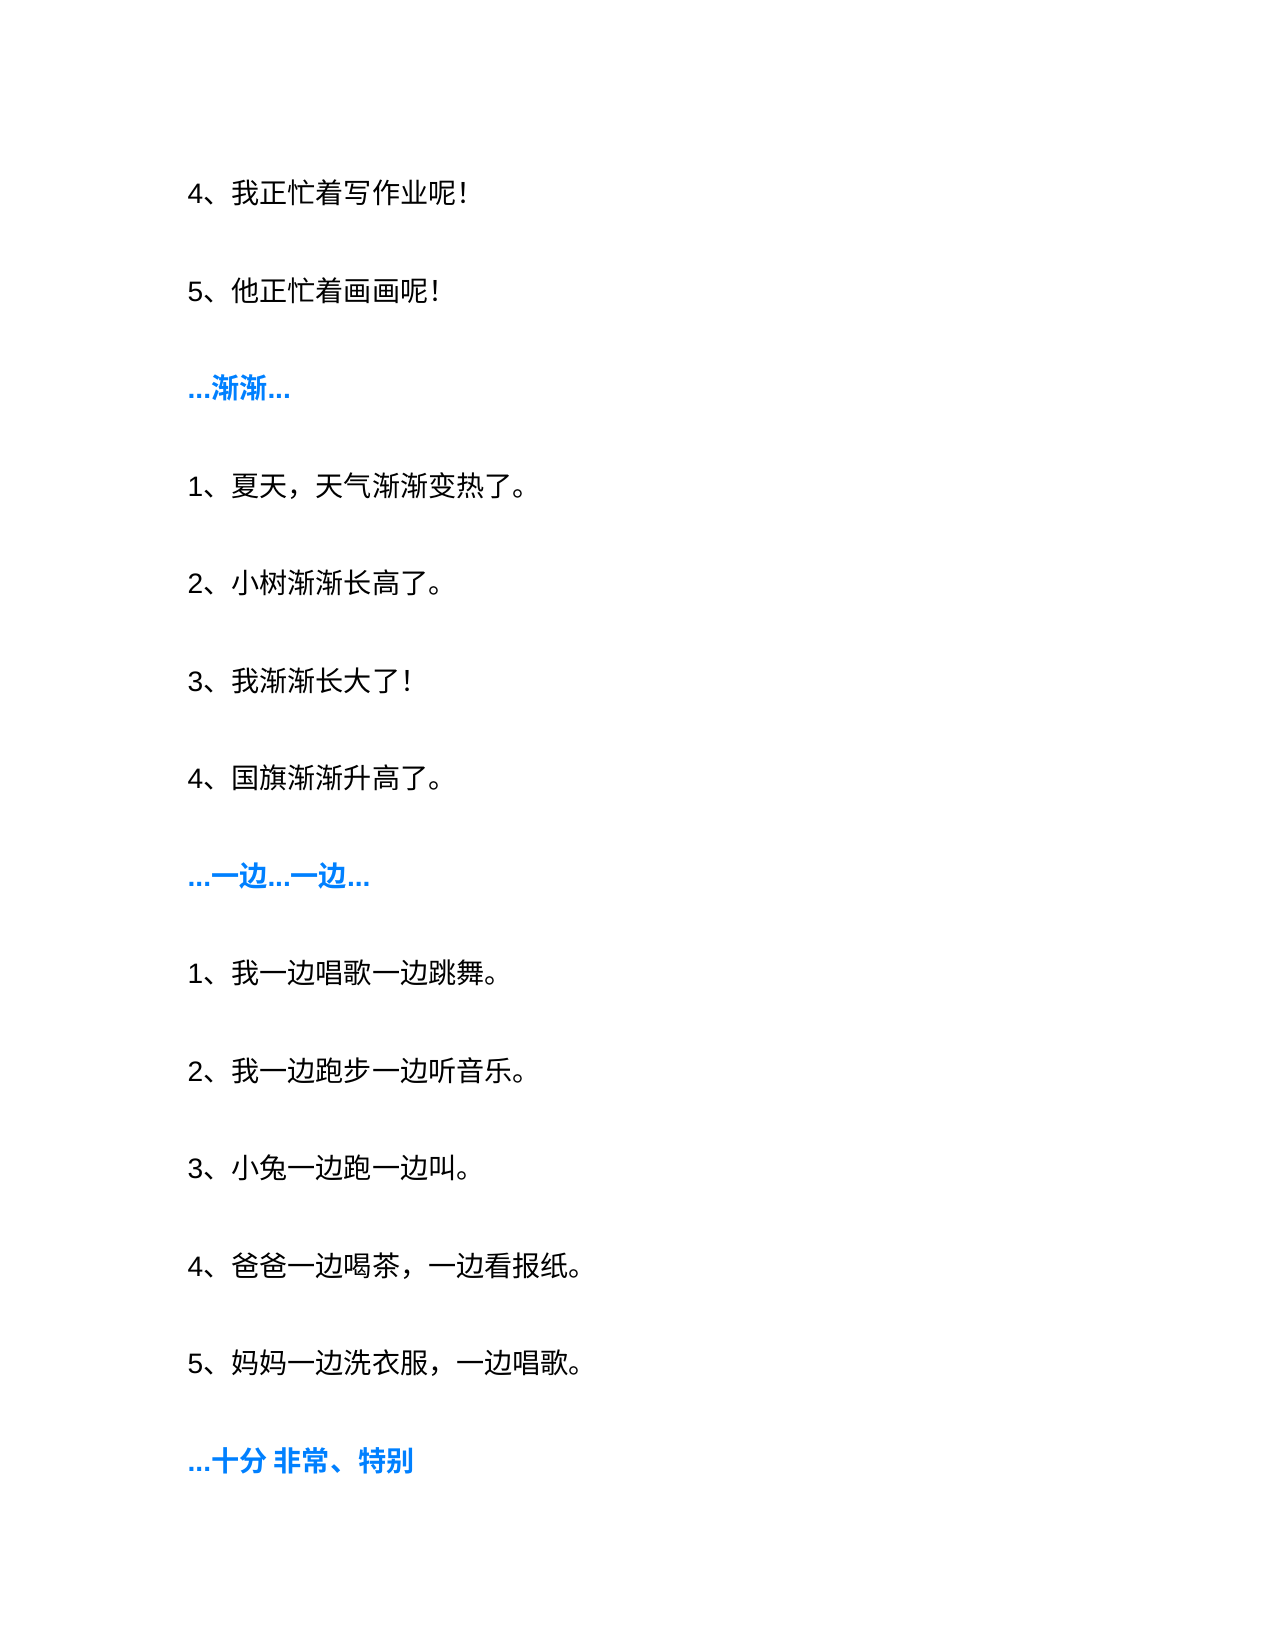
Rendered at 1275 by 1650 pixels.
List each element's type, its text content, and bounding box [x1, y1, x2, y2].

text 4、爸爸一边喝茶，一边看报纸。 [187, 1231, 1087, 1296]
text ...一边...一边... [187, 841, 1087, 906]
text 2、我一边跑步一边听音乐。 [187, 1036, 1087, 1101]
text 5、他正忙着画画呢！ [187, 256, 1087, 321]
text 3、小兔一边跑一边叫。 [187, 1134, 1087, 1199]
text 1、夏天，天气渐渐变热了。 [187, 451, 1087, 516]
text 3、我渐渐长大了！ [187, 646, 1087, 711]
text ...十分 非常、特别 [187, 1426, 1087, 1491]
text 4、国旗渐渐升高了。 [187, 744, 1087, 809]
text 2、小树渐渐长高了。 [187, 549, 1087, 614]
text ...渐渐... [187, 354, 1087, 419]
text 5、妈妈一边洗衣服，一边唱歌。 [187, 1329, 1087, 1394]
text 1、我一边唱歌一边跳舞。 [187, 939, 1087, 1004]
text 4、我正忙着写作业呢！ [187, 159, 1087, 224]
